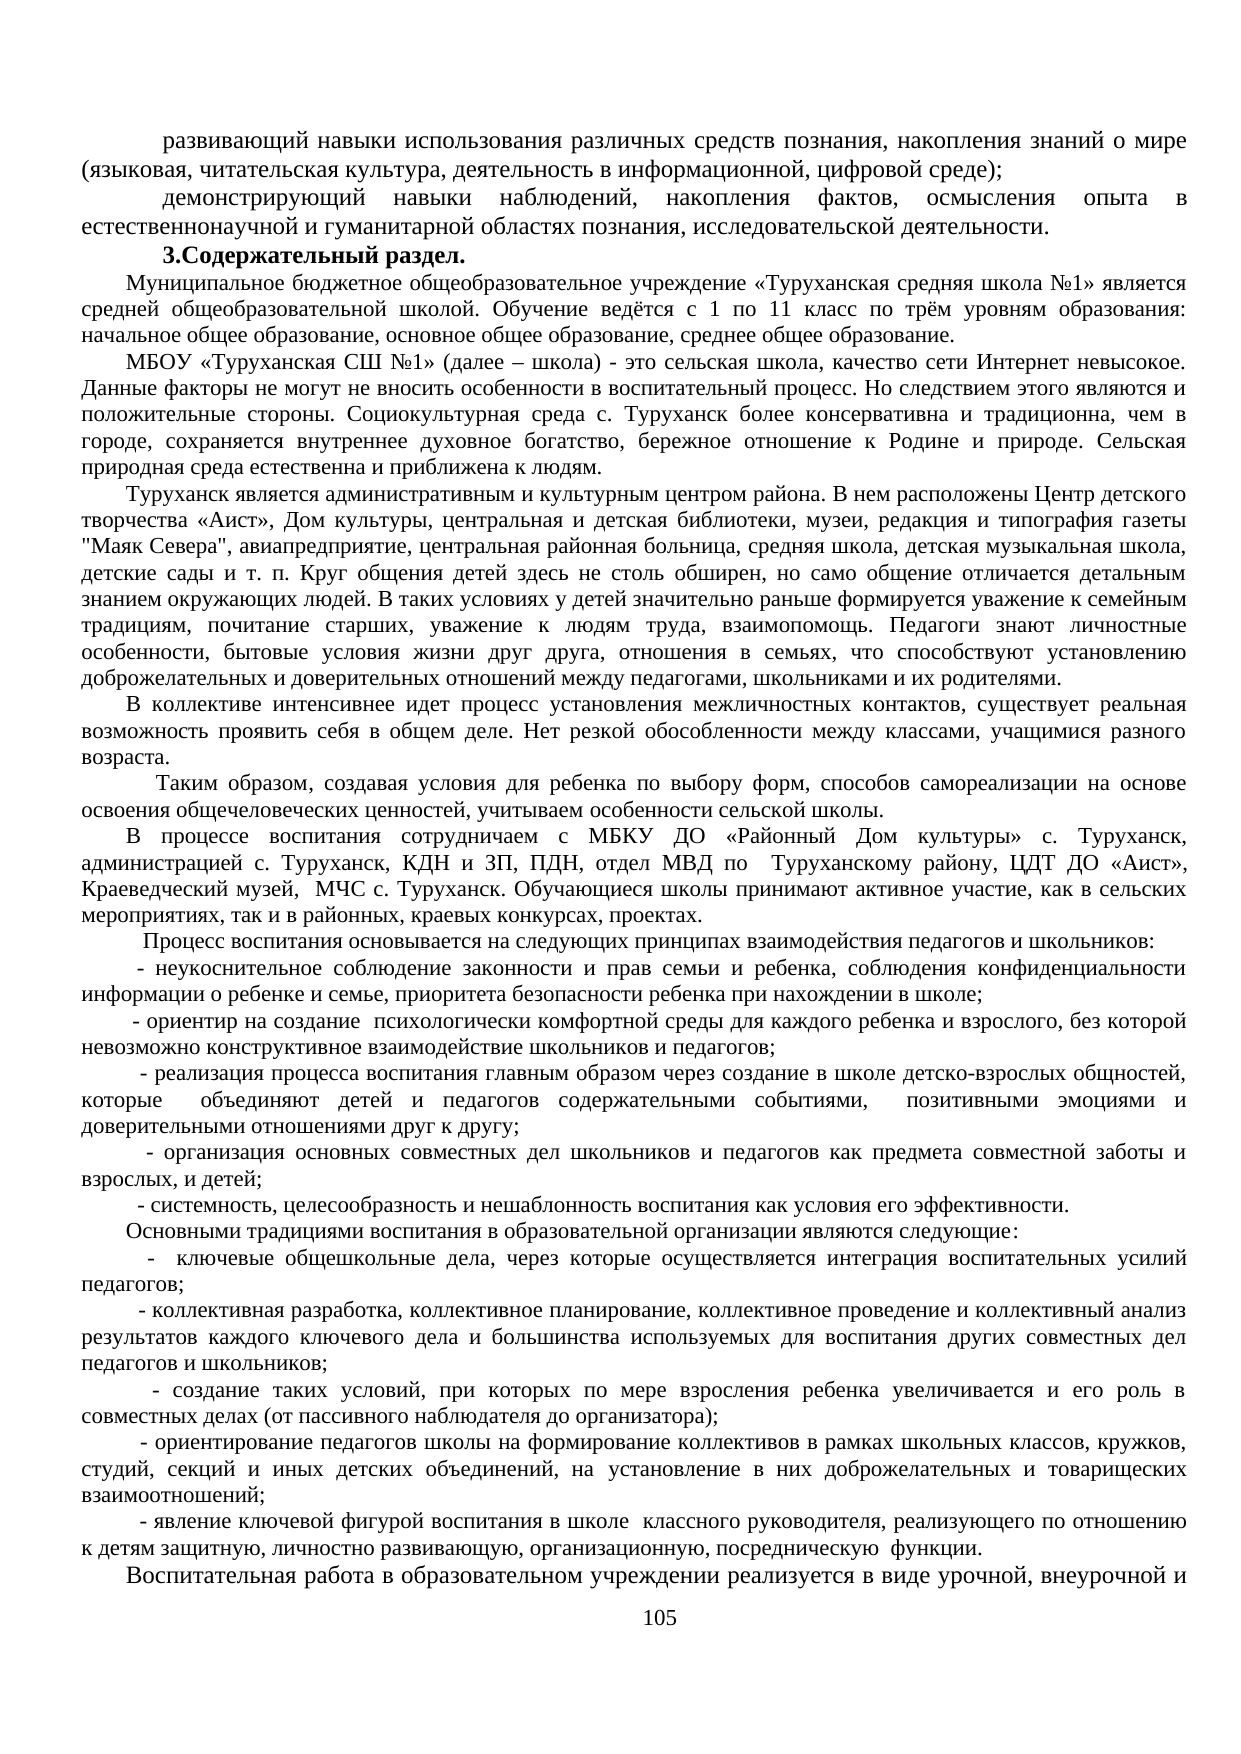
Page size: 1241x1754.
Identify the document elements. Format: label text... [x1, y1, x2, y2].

text В процессе воспитания сотрудничаем с МБКУ ДО «Районный Дом культуры» с. Туруханск, администрацией с. Туруханск, КДН и ЗП, ПДН, отдел МВД по Туруханскому району, ЦДТ ДО «Аист», Краеведческий музей, МЧС с. Туруханск. Обучающиеся школы принимают активное участие, как в сельских мероприятиях, так и в районных, краевых конкурсах, проектах. [81, 822, 1188, 928]
text развивающий навыки использования различных средств познания, накопления знаний о мире (языковая, читательская культура, деятельность в информационной, цифровой среде); [81, 125, 1188, 182]
text МБОУ «Туруханская СШ №1» (далее – школа) - это сельская школа, качество сети Интернет невысокое. Данные факторы не могут не вносить особенности в воспитательный процесс. Но следствием этого являются и положительные стороны. Социокультурная среда с. Туруханск более консервативна и традиционна, чем в городе, сохраняется внутреннее духовное богатство, бережное отношение к Родине и природе. Сельская природная среда естественна и приближена к людям. [81, 348, 1188, 479]
text Процесс воспитания основывается на следующих принципах взаимодействия педагогов и школьников: [81, 928, 1188, 954]
text демонстрирующий навыки наблюдений, накопления фактов, осмысления опыта в естественнонаучной и гуманитарной областях познания, исследовательской деятельности. [81, 182, 1188, 240]
text - ключевые общешкольные дела, через которые осуществляется интеграция воспитательных усилий педагогов; [81, 1244, 1188, 1297]
text В коллективе интенсивнее идет процесс установления межличностных контактов, существует реальная возможность проявить себя в общем деле. Нет резкой обособленности между классами, учащимися разного возраста. [81, 690, 1188, 769]
text - ориентирование педагогов школы на формирование коллективов в рамках школьных классов, кружков, студий, секций и иных детских объединений, на установление в них доброжелательных и товарищеских взаимоотношений; [81, 1428, 1188, 1507]
text - ориентир на создание психологически комфортной среды для каждого ребенка и взрослого, без которой невозможно конструктивное взаимодействие школьников и педагогов; [81, 1007, 1188, 1059]
text - явление ключевой фигурой воспитания в школе классного руководителя, реализующего по отношению к детям защитную, личностно развивающую, организационную, посредническую функции. [81, 1507, 1188, 1560]
text - реализация процесса воспитания главным образом через создание в школе детско-взрослых общностей, которые объединяют детей и педагогов содержательными событиями, позитивными эмоциями и доверительными отношениями друг к другу; [81, 1059, 1188, 1138]
text Таким образом, создавая условия для ребенка по выбору форм, способов самореализации на основе освоения общечеловеческих ценностей, учитываем особенности сельской школы. [81, 769, 1188, 822]
text - организация основных совместных дел школьников и педагогов как предмета совместной заботы и взрослых, и детей; [81, 1138, 1188, 1191]
text Туруханск является административным и культурным центром района. В нем расположены Центр детского творчества «Аист», Дом культуры, центральная и детская библиотеки, музеи, редакция и типография газеты "Маяк Севера", авиапредприятие, центральная районная больница, средняя школа, детская музыкальная школа, детские сады и т. п. Круг общения детей здесь не столь обширен, но само общение отличается детальным знанием окружающих людей. В таких условиях у детей значительно раньше формируется уважение к семейным традициям, почитание старших, уважение к людям труда, взаимопомощь. Педагоги знают личностные особенности, бытовые условия жизни друг друга, отношения в семьях, что способствуют установлению доброжелательных и доверительных отношений между педагогами, школьниками и их родителями. [81, 479, 1188, 690]
text Основными традициями воспитания в образовательной организации являются следующие: [81, 1217, 1188, 1244]
text Муниципальное бюджетное общеобразовательное учреждение «Туруханская средняя школа №1» является средней общеобразовательной школой. Обучение ведётся с 1 по 11 класс по трём уровням образования: начальное общее образование, основное общее образование, среднее общее образование. [81, 269, 1188, 348]
text - неукоснительное соблюдение законности и прав семьи и ребенка, соблюдения конфиденциальности информации о ребенке и семье, приоритета безопасности ребенка при нахождении в школе; [81, 954, 1188, 1007]
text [81, 1560, 1188, 1589]
text 3.Содержательный раздел. [81, 240, 1238, 269]
text - коллективная разработка, коллективное планирование, коллективное проведение и коллективный анализ результатов каждого ключевого дела и большинства используемых для воспитания других совместных дел педагогов и школьников; [81, 1297, 1188, 1376]
text - системность, целесообразность и нешаблонность воспитания как условия его эффективности. [81, 1191, 1188, 1217]
text - создание таких условий, при которых по мере взросления ребенка увеличивается и его роль в совместных делах (от пассивного наблюдателя до организатора); [81, 1376, 1188, 1428]
